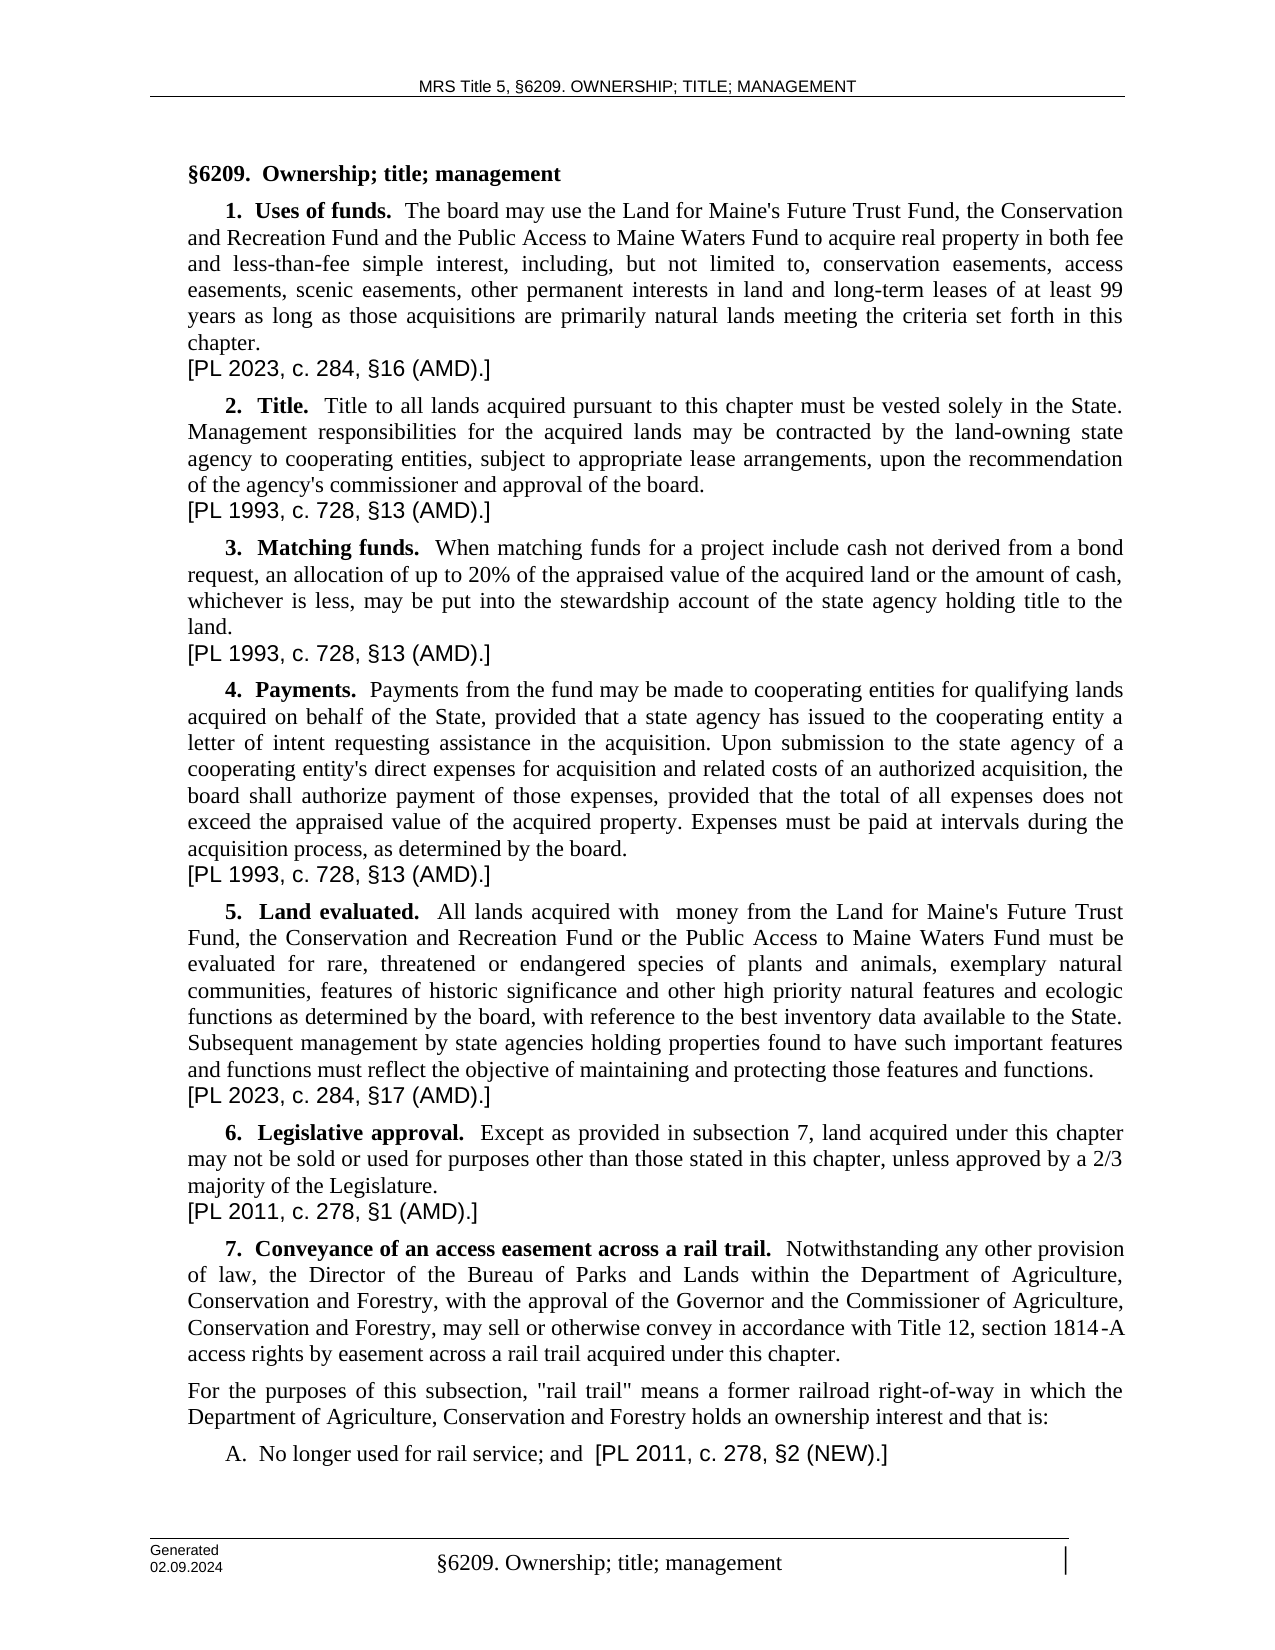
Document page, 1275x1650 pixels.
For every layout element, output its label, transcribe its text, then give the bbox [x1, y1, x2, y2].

text [PL 1993, c. 728, §13 (AMD).] [187, 640, 1125, 666]
text A. No longer used for rail service; and [PL 2011, c. 278, §2 (NEW).] [225, 1440, 1125, 1467]
text 6. Legislative approval. Except as provided in subsection 7, land acquired under this chapter may not be sold or used for purposes other than those stated in this chapter, unless approved by a 2/3 majority of the Legislature. [187, 1119, 1125, 1198]
text §6209. Ownership; title; management [187, 160, 1125, 187]
text [PL 2011, c. 278, §1 (AMD).] [187, 1198, 1125, 1224]
text 2. Title. Title to all lands acquired pursuant to this chapter must be vested solely in the State. Management responsibilities for the acquired lands may be contracted by the land-owning state agency to cooperating entities, subject to appropriate lease arrangements, upon the recommendation of the agency's commissioner and approval of the board. [187, 392, 1125, 497]
text [PL 1993, c. 728, §13 (AMD).] [187, 497, 1125, 524]
text [PL 2023, c. 284, §17 (AMD).] [187, 1082, 1125, 1108]
text 1. Uses of funds. The board may use the Land for Maine's Future Trust Fund, the Conservation and Recreation Fund and the Public Access to Maine Waters Fund to acquire real property in both fee and less-than-fee simple interest, including, but not limited to, conservation easements, access easements, scenic easements, other permanent interests in land and long-term leases of at least 99 years as long as those acquisitions are primarily natural lands meeting the criteria set forth in this chapter. [187, 197, 1125, 355]
text [PL 1993, c. 728, §13 (AMD).] [187, 861, 1125, 887]
text [PL 2023, c. 284, §16 (AMD).] [187, 355, 1125, 382]
text 5. Land evaluated. All lands acquired with money from the Land for Maine's Future Trust Fund, the Conservation and Recreation Fund or the Public Access to Maine Waters Fund must be evaluated for rare, threatened or endangered species of plants and animals, exemplary natural communities, features of historic significance and other high priority natural features and ecologic functions as determined by the board, with reference to the best inventory data available to the State. Subsequent management by state agencies holding properties found to have such important features and functions must reflect the objective of maintaining and protecting those features and functions. [187, 898, 1125, 1082]
text 4. Payments. Payments from the fund may be made to cooperating entities for qualifying lands acquired on behalf of the State, provided that a state agency has issued to the cooperating entity a letter of intent requesting assistance in the acquisition. Upon submission to the state agency of a cooperating entity's direct expenses for acquisition and related costs of an authorized acquisition, the board shall authorize payment of those expenses, provided that the total of all expenses does not exceed the appraised value of the acquired property. Expenses must be paid at intervals during the acquisition process, as determined by the board. [187, 676, 1125, 861]
text For the purposes of this subsection, "rail trail" means a former railroad right-of-way in which the Department of Agriculture, Conservation and Forestry holds an ownership interest and that is: [187, 1377, 1125, 1430]
text 3. Matching funds. When matching funds for a project include cash not derived from a bond request, an allocation of up to 20% of the appraised value of the acquired land or the amount of cash, whichever is less, may be put into the stewardship account of the state agency holding title to the land. [187, 534, 1125, 640]
text 7. Conveyance of an access easement across a rail trail. Notwithstanding any other provision of law, the Director of the Bureau of Parks and Lands within the Department of Agriculture, Conservation and Forestry, with the approval of the Governor and the Commissioner of Agriculture, Conservation and Forestry, may sell or otherwise convey in accordance with Title 12, section 1814‑A access rights by easement across a rail trail acquired under this chapter. [187, 1235, 1125, 1367]
